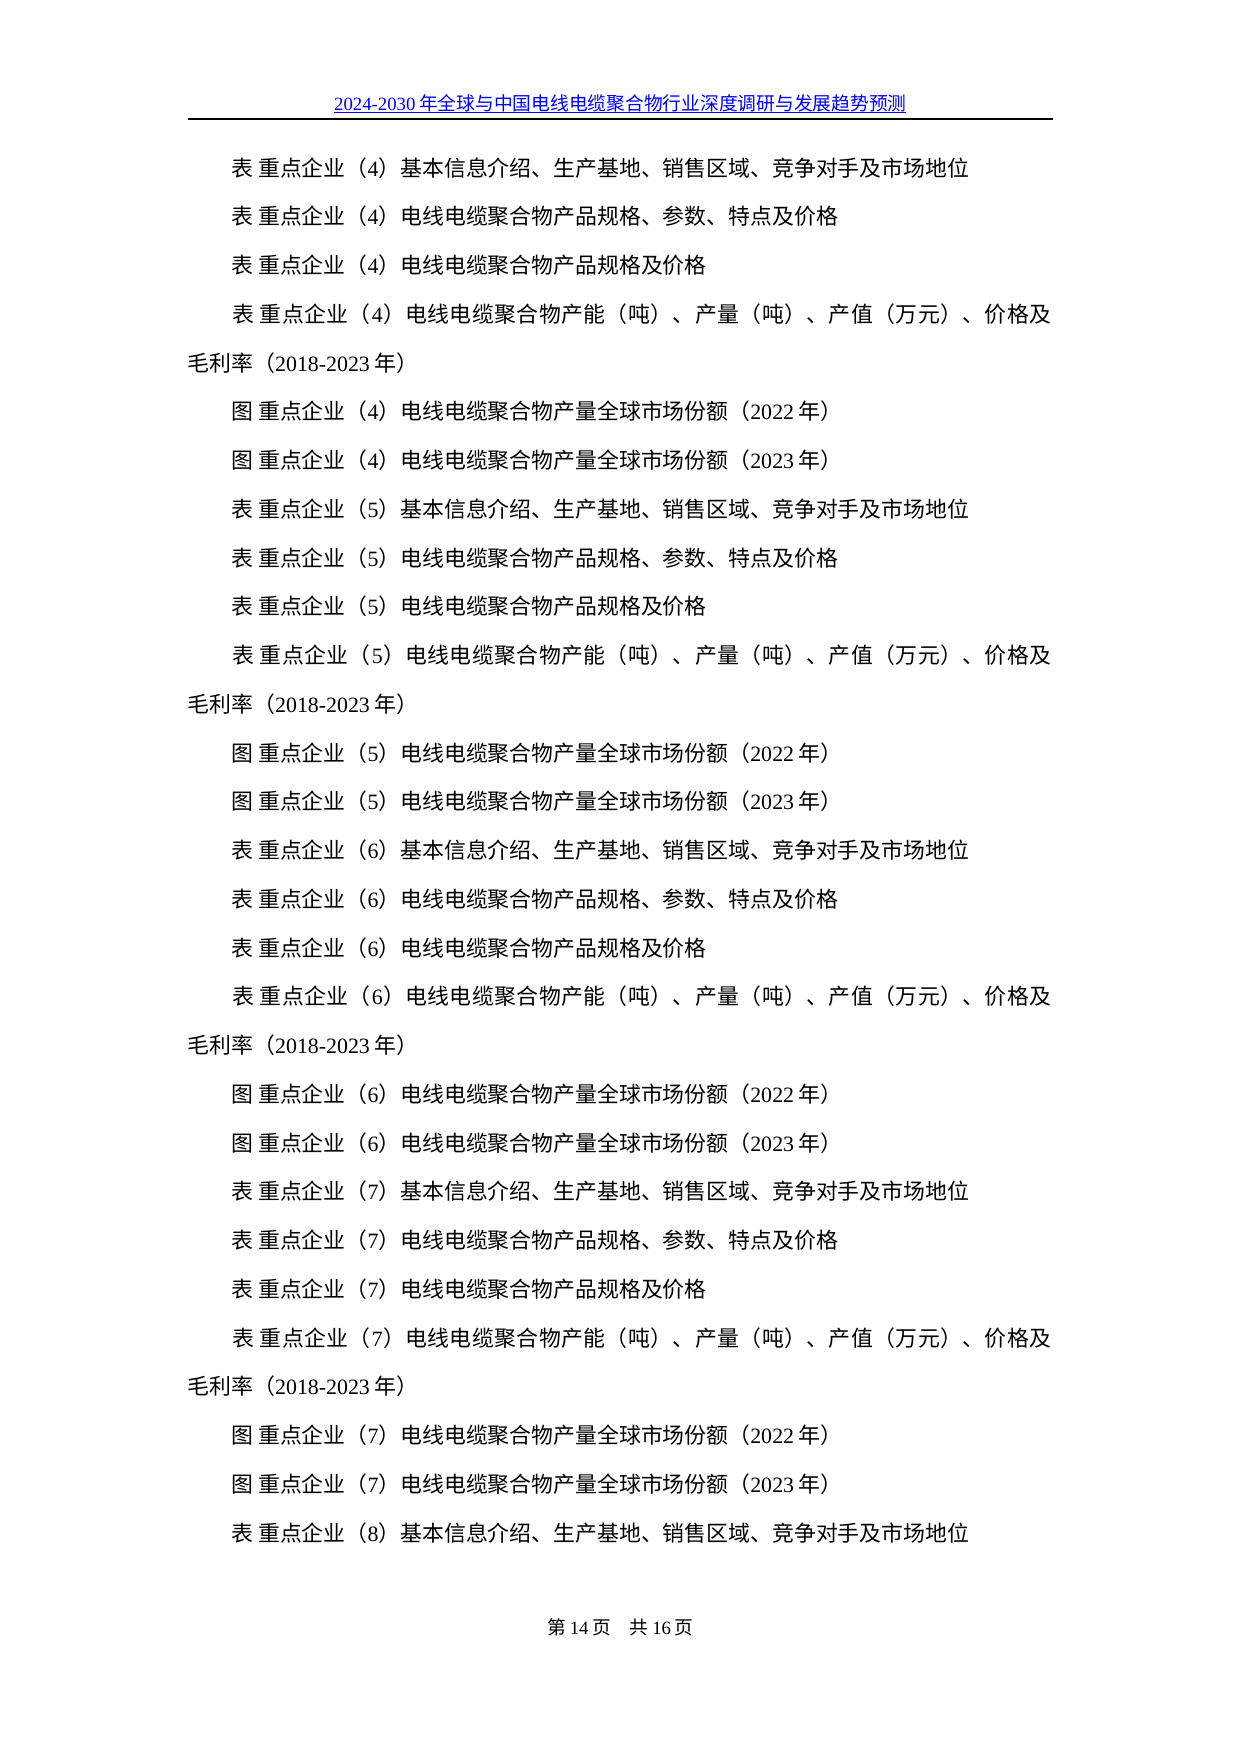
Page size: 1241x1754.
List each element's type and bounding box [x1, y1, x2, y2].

text [187, 150, 1053, 1548]
